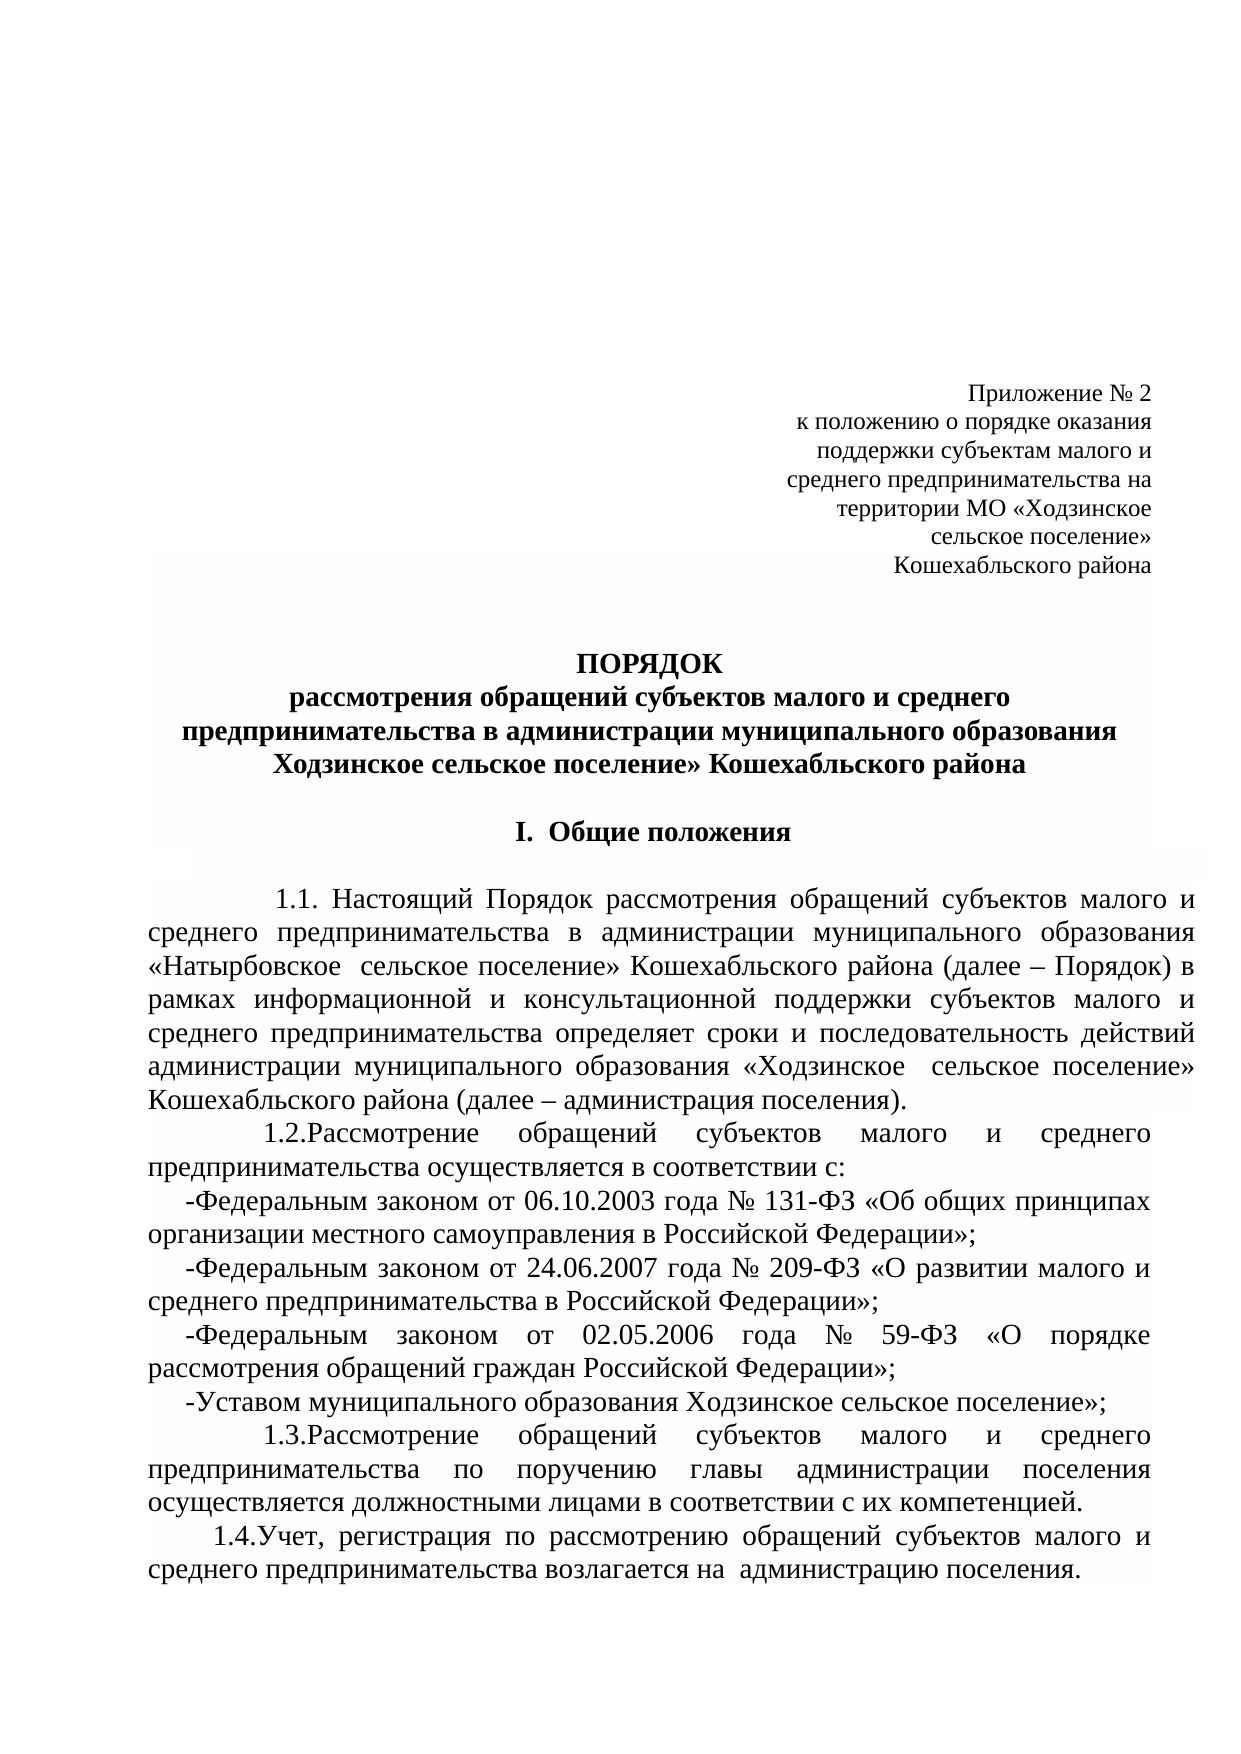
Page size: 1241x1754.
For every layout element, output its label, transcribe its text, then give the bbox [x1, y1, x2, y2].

text Приложение № 2 [148, 378, 1152, 406]
text сельское поселение» [148, 521, 1152, 550]
text рассмотрения обращений субъектов малого и среднего предпринимательства в администрации муниципального образования Ходзинское сельское поселение» Кошехабльского района [148, 679, 1152, 780]
text -Федеральным законом от 02.05.2006 года № 59-ФЗ «О порядке рассмотрения обращений граждан Российской Федерации»; [148, 1317, 1152, 1384]
text к положению о порядке оказания [148, 406, 1152, 435]
text 1.2.Рассмотрение обращений субъектов малого и среднего предпринимательства осуществляется в соответствии с: [148, 1116, 1152, 1183]
text ПОРЯДОК [148, 646, 1152, 679]
text -Уставом муниципального образования Ходзинское сельское поселение»; [148, 1384, 1152, 1417]
text Кошехабльского района [148, 550, 1152, 579]
text 1.3.Рассмотрение обращений субъектов малого и среднего предпринимательства по поручению главы администрации поселения осуществляется должностными лицами в соответствии с их компетенцией. [148, 1417, 1152, 1518]
text поддержки субъектам малого и [148, 435, 1152, 464]
text I. Общие положения [148, 814, 1152, 847]
text территории МО «Ходзинское [148, 493, 1152, 521]
text среднего предпринимательства на [148, 464, 1152, 493]
text 1.4.Учет, регистрация по рассмотрению обращений субъектов малого и среднего предпринимательства возлагается на администрацию поселения. [148, 1518, 1152, 1585]
text -Федеральным законом от 24.06.2007 года № 209-ФЗ «О развитии малого и среднего предпринимательства в Российской Федерации»; [148, 1250, 1152, 1317]
text 1.1. Настоящий Порядок рассмотрения обращений субъектов малого и среднего предпринимательства в администрации муниципального образования «Натырбовское сельское поселение» Кошехабльского района (далее – Порядок) в рамках информационной и консультационной поддержки субъектов малого и среднего предпринимательства определяет сроки и последовательность действий администрации муниципального образования «Ходзинское сельское поселение» Кошехабльского района (далее – администрация поселения). [148, 881, 1196, 1116]
text -Федеральным законом от 06.10.2003 года № 131-ФЗ «Об общих принципах организации местного самоуправления в Российской Федерации»; [148, 1183, 1152, 1250]
